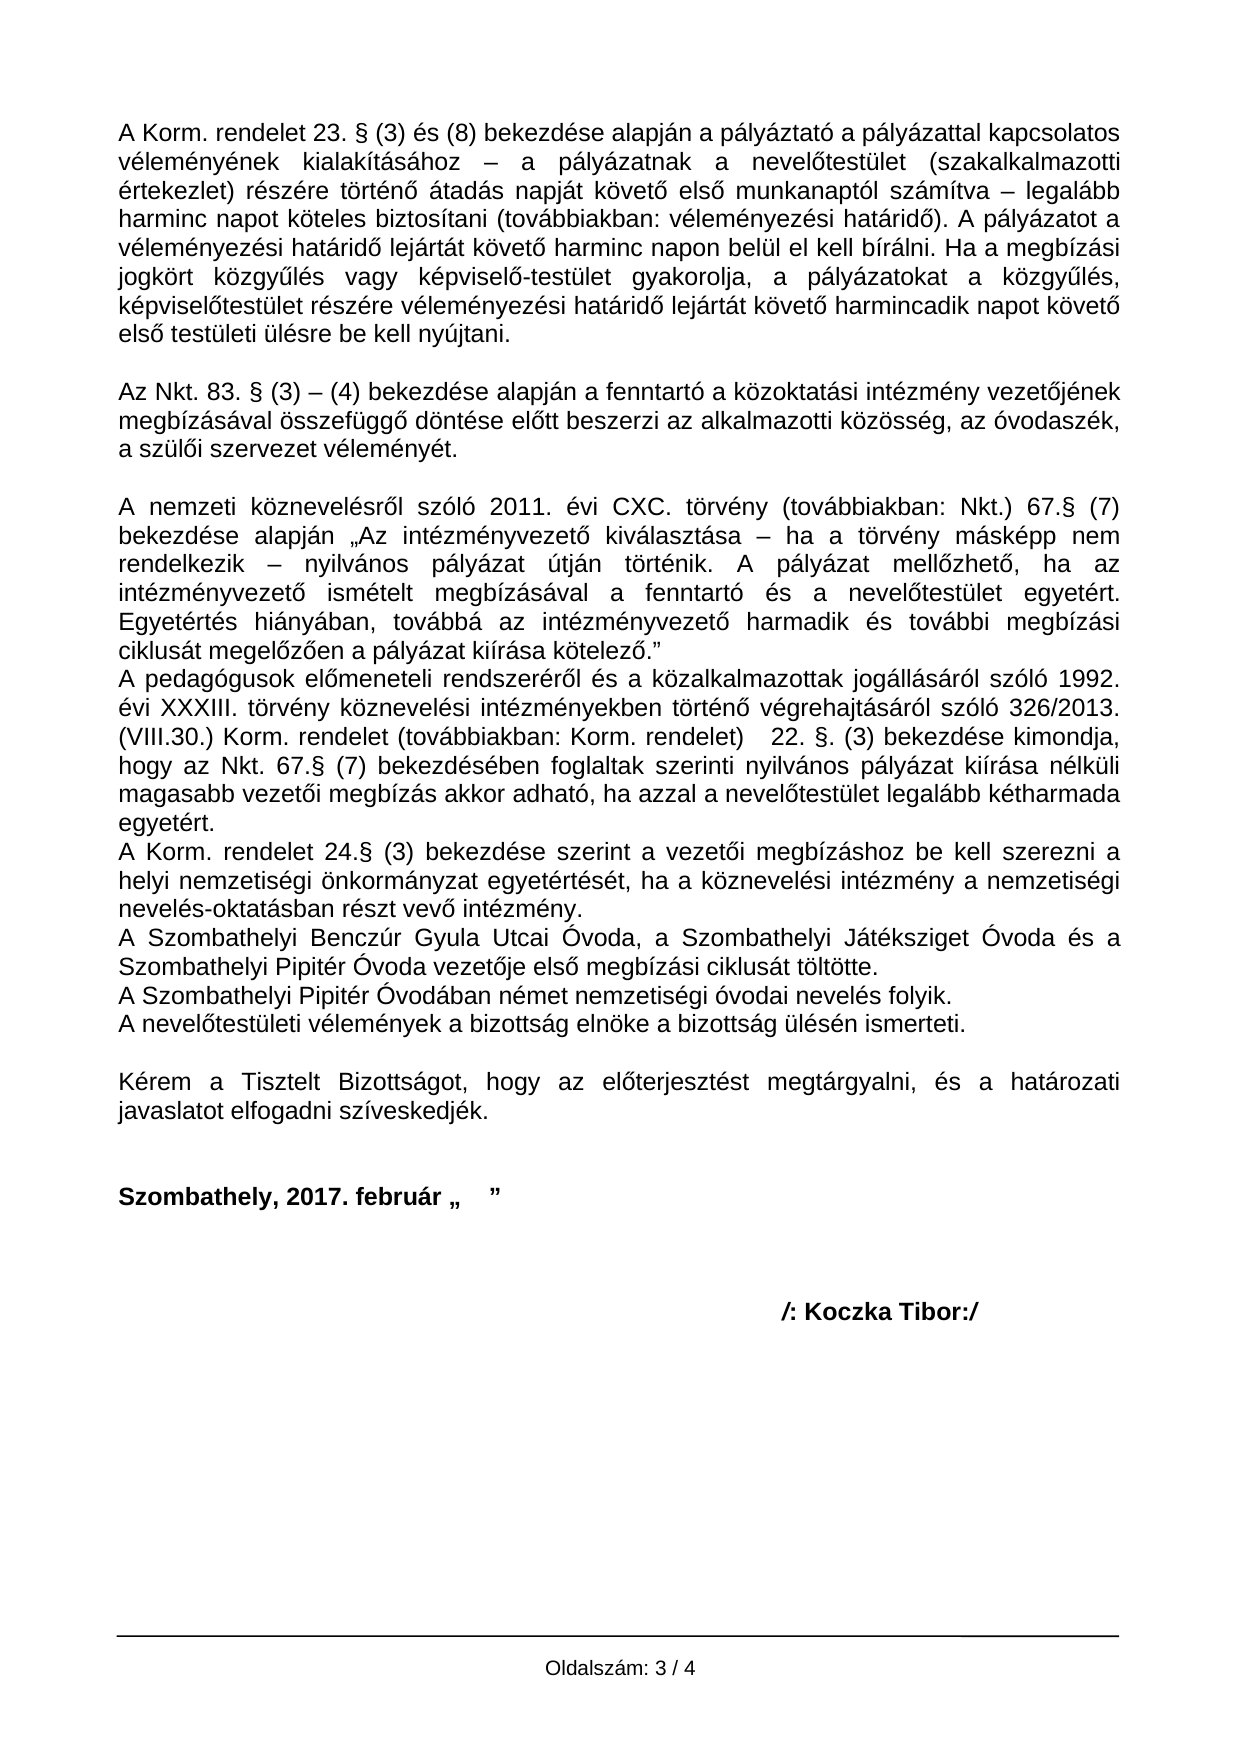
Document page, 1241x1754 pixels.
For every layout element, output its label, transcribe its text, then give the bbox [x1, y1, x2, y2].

text Az Nkt. 83. § (3) – (4) bekezdése alapján a fenntartó a közoktatási intézmény vezetőjének megbízásával összefüggő döntése előtt beszerzi az alkalmazotti közösség, az óvodaszék, a szülői szervezet véleményét. [118, 377, 1122, 463]
text A nevelőtestületi vélemények a bizottság elnöke a bizottság ülésén ismerteti. [118, 1009, 1122, 1038]
text A pedagógusok előmeneteli rendszeréről és a közalkalmazottak jogállásáról szóló 1992. évi XXXIII. törvény köznevelési intézményekben történő végrehajtásáról szóló 326/2013. (VIII.30.) Korm. rendelet (továbbiakban: Korm. rendelet) 22. §. (3) bekezdése kimondja, hogy az Nkt. 67.§ (7) bekezdésében foglaltak szerinti nyilvános pályázat kiírása nélküli magasabb vezetői megbízás akkor adható, ha azzal a nevelőtestület legalább kétharmada egyetért. [118, 664, 1122, 837]
text A Szombathelyi Benczúr Gyula Utcai Óvoda, a Szombathelyi Játéksziget Óvoda és a Szombathelyi Pipitér Óvoda vezetője első megbízási ciklusát töltötte. [118, 923, 1122, 981]
text /: Koczka Tibor:/ [118, 1297, 1122, 1326]
text A Korm. rendelet 24.§ (3) bekezdése szerint a vezetői megbízáshoz be kell szerezni a helyi nemzetiségi önkormányzat egyetértését, ha a köznevelési intézmény a nemzetiségi nevelés-oktatásban részt vevő intézmény. [118, 837, 1122, 923]
text Szombathely, 2017. február „ ” [118, 1182, 1122, 1211]
text A Szombathelyi Pipitér Óvodában német nemzetiségi óvodai nevelés folyik. [118, 981, 1122, 1009]
text A nemzeti köznevelésről szóló 2011. évi CXC. törvény (továbbiakban: Nkt.) 67.§ (7) bekezdése alapján „Az intézményvezető kiválasztása – ha a törvény másképp nem rendelkezik – nyilvános pályázat útján történik. A pályázat mellőzhető, ha az intézményvezető ismételt megbízásával a fenntartó és a nevelőtestület egyetért. Egyetértés hiányában, továbbá az intézményvezető harmadik és további megbízási ciklusát megelőzően a pályázat kiírása kötelező.” [118, 492, 1122, 664]
text Kérem a Tisztelt Bizottságot, hogy az előterjesztést megtárgyalni, és a határozati javaslatot elfogadni szíveskedjék. [118, 1067, 1122, 1124]
text A Korm. rendelet 23. § (3) és (8) bekezdése alapján a pályáztató a pályázattal kapcsolatos véleményének kialakításához – a pályázatnak a nevelőtestület (szakalkalmazotti értekezlet) részére történő átadás napját követő első munkanaptól számítva – legalább harminc napot köteles biztosítani (továbbiakban: véleményezési határidő). A pályázatot a véleményezési határidő lejártát követő harminc napon belül el kell bírálni. Ha a megbízási jogkört közgyűlés vagy képviselő-testület gyakorolja, a pályázatokat a közgyűlés, képviselőtestület részére véleményezési határidő lejártát követő harmincadik napot követő első testületi ülésre be kell nyújtani. [118, 118, 1122, 348]
